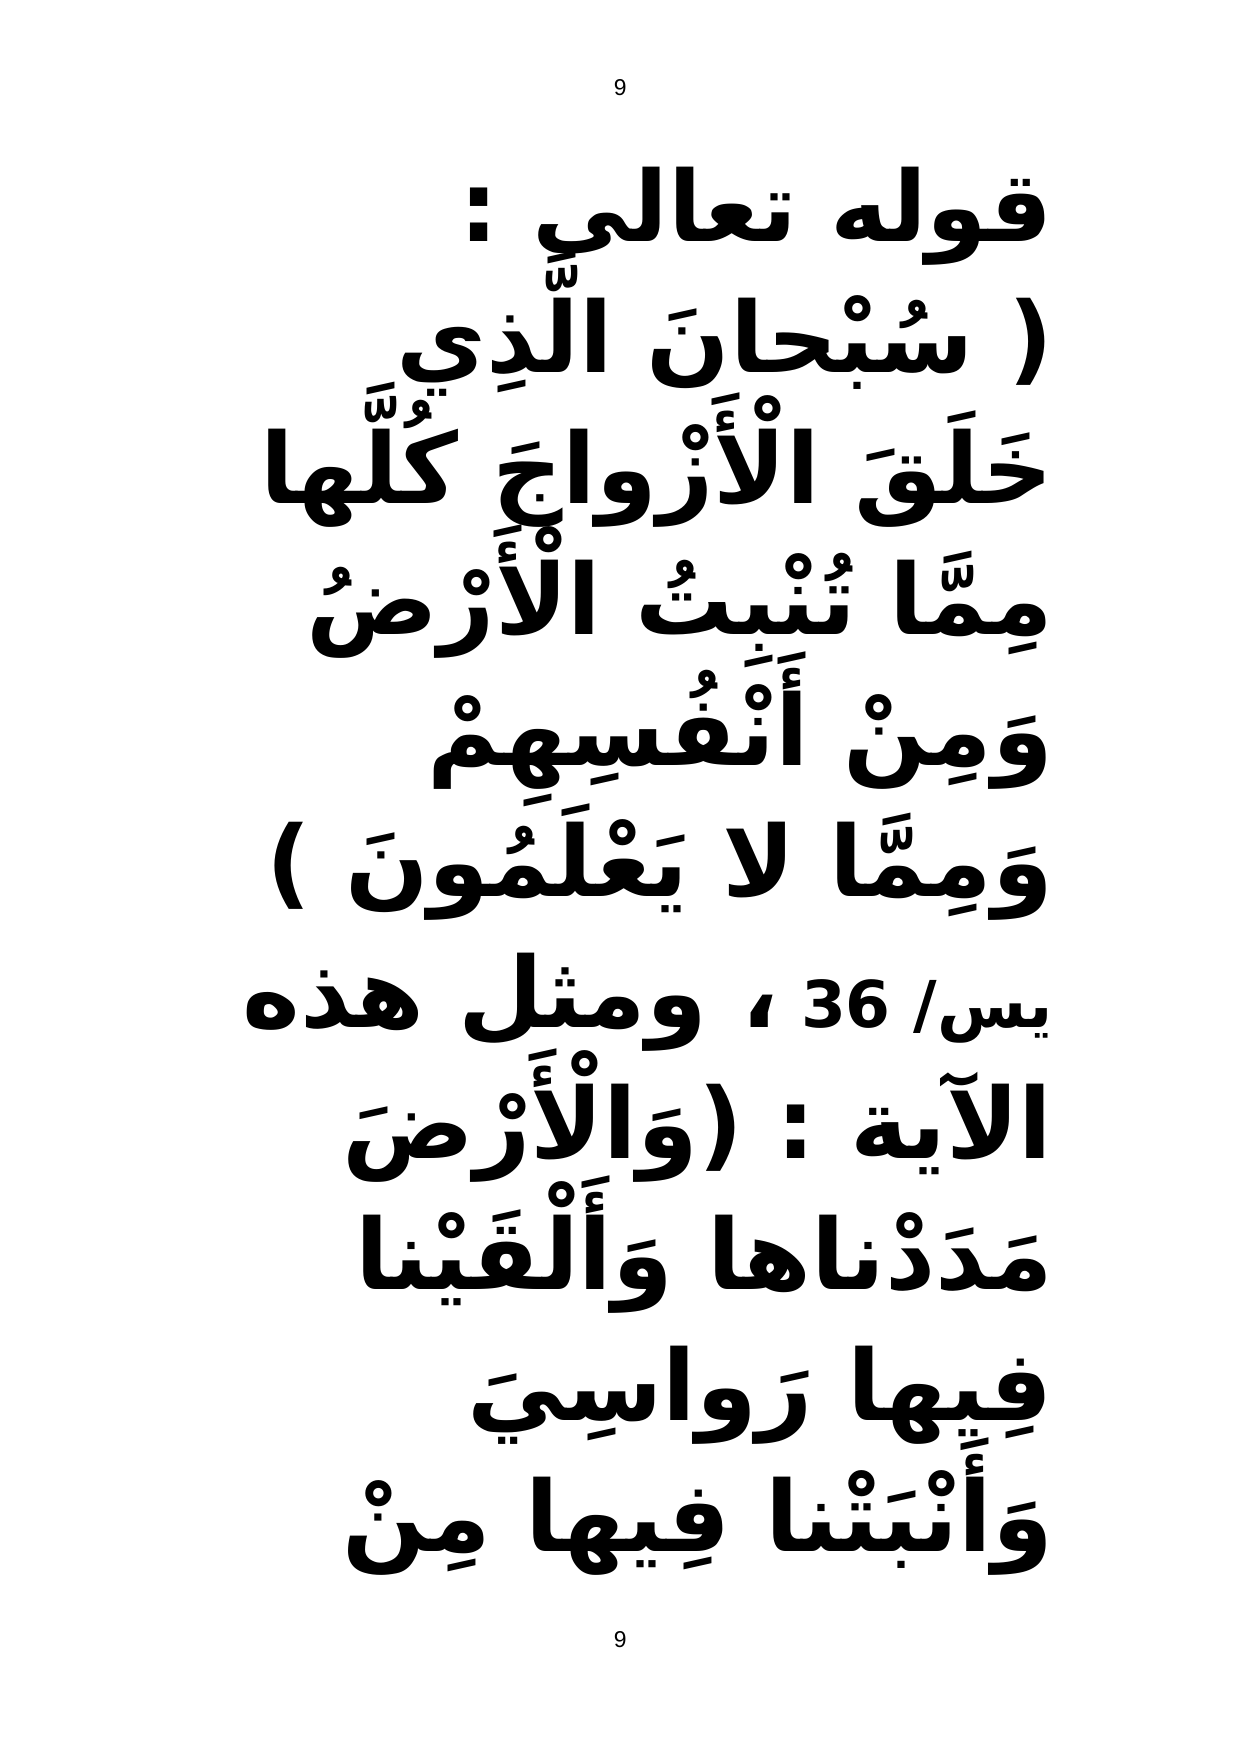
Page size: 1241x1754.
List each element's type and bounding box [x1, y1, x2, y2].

text [187, 150, 1053, 1574]
